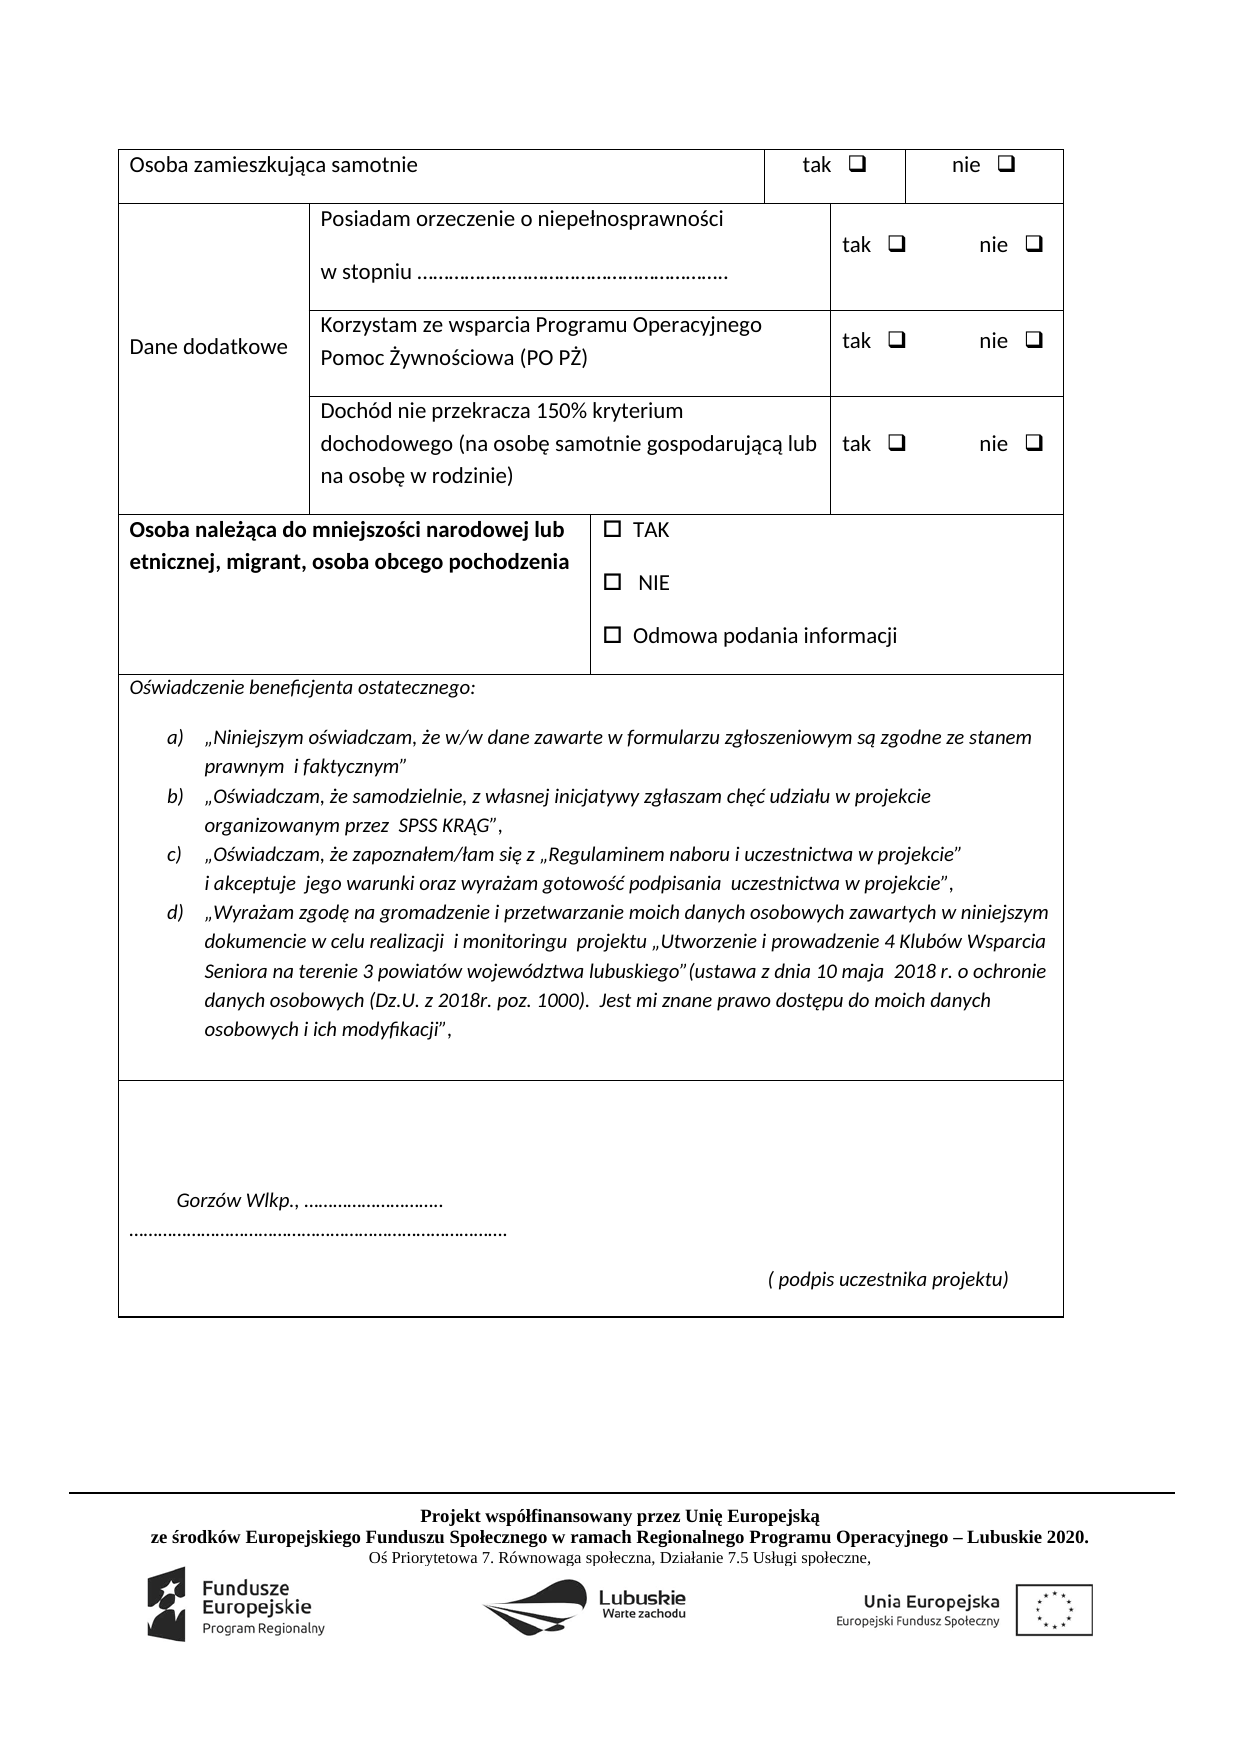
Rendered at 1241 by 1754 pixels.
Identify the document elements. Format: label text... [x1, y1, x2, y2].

table_cell Korzystam ze wsparcia Programu Operacyjnego Pomoc Żywnościowa (PO PŻ) [310, 311, 830, 396]
table_cell Oświadczenie beneficjenta ostatecznego: „Niniejszym oświadczam, że w/w dane zawarte w formularzu zgłoszeniowym są zgodne ze stanem prawnym i faktycznym” „Oświadczam, że samodzielnie, z własnej inicjatywy zgłaszam chęć udziału w projekcie organizowanym przez SPSS KRĄG”, „Oświadczam, że zapoznałem/łam się z „Regulaminem naboru i uczestnictwa w projekcie” i akceptuje jego warunki oraz wyrażam gotowość podpisania uczestnictwa w projekcie”, „Wyrażam zgodę na gromadzenie i przetwarzanie moich danych osobowych zawartych w niniejszym dokumencie w celu realizacji i monitoringu projektu „Utworzenie i prowadzenie 4 Klubów Wsparcia Seniora na terenie 3 powiatów województwa lubuskiego”(ustawa z dnia 10 maja 2018 r. o ochronie danych osobowych (Dz.U. z 2018r. poz. 1000). Jest mi znane prawo dostępu do moich danych osobowych i ich modyfikacji”, [119, 675, 1063, 1080]
table_cell Dochód nie przekracza 150% kryterium dochodowego (na osobę samotnie gospodarującą lub na osobę w rodzinie) [310, 397, 830, 514]
table_cell Osoba należąca do mniejszości narodowej lub etnicznej, migrant, osoba obcego pochodzenia [119, 515, 590, 673]
table_cell tak nie [831, 204, 1063, 309]
table_cell tak nie [831, 311, 1063, 396]
table_cell Posiadam orzeczenie o niepełnosprawności w stopniu ………………………………………………….. [310, 204, 830, 309]
table_cell tak nie [831, 397, 1063, 514]
table_cell nie [906, 150, 1063, 203]
table_cell Dane dodatkowe [119, 204, 309, 514]
table_cell tak [765, 150, 905, 203]
table_cell TAK NIE Odmowa podania informacji [591, 515, 1063, 673]
table_cell Gorzów Wlkp., ……………………….. ……………………………………………………………………. ( podpis uczestnika projektu) [119, 1081, 1063, 1316]
table_cell Osoba zamieszkująca samotnie [119, 150, 764, 203]
picture [147, 1566, 1093, 1642]
